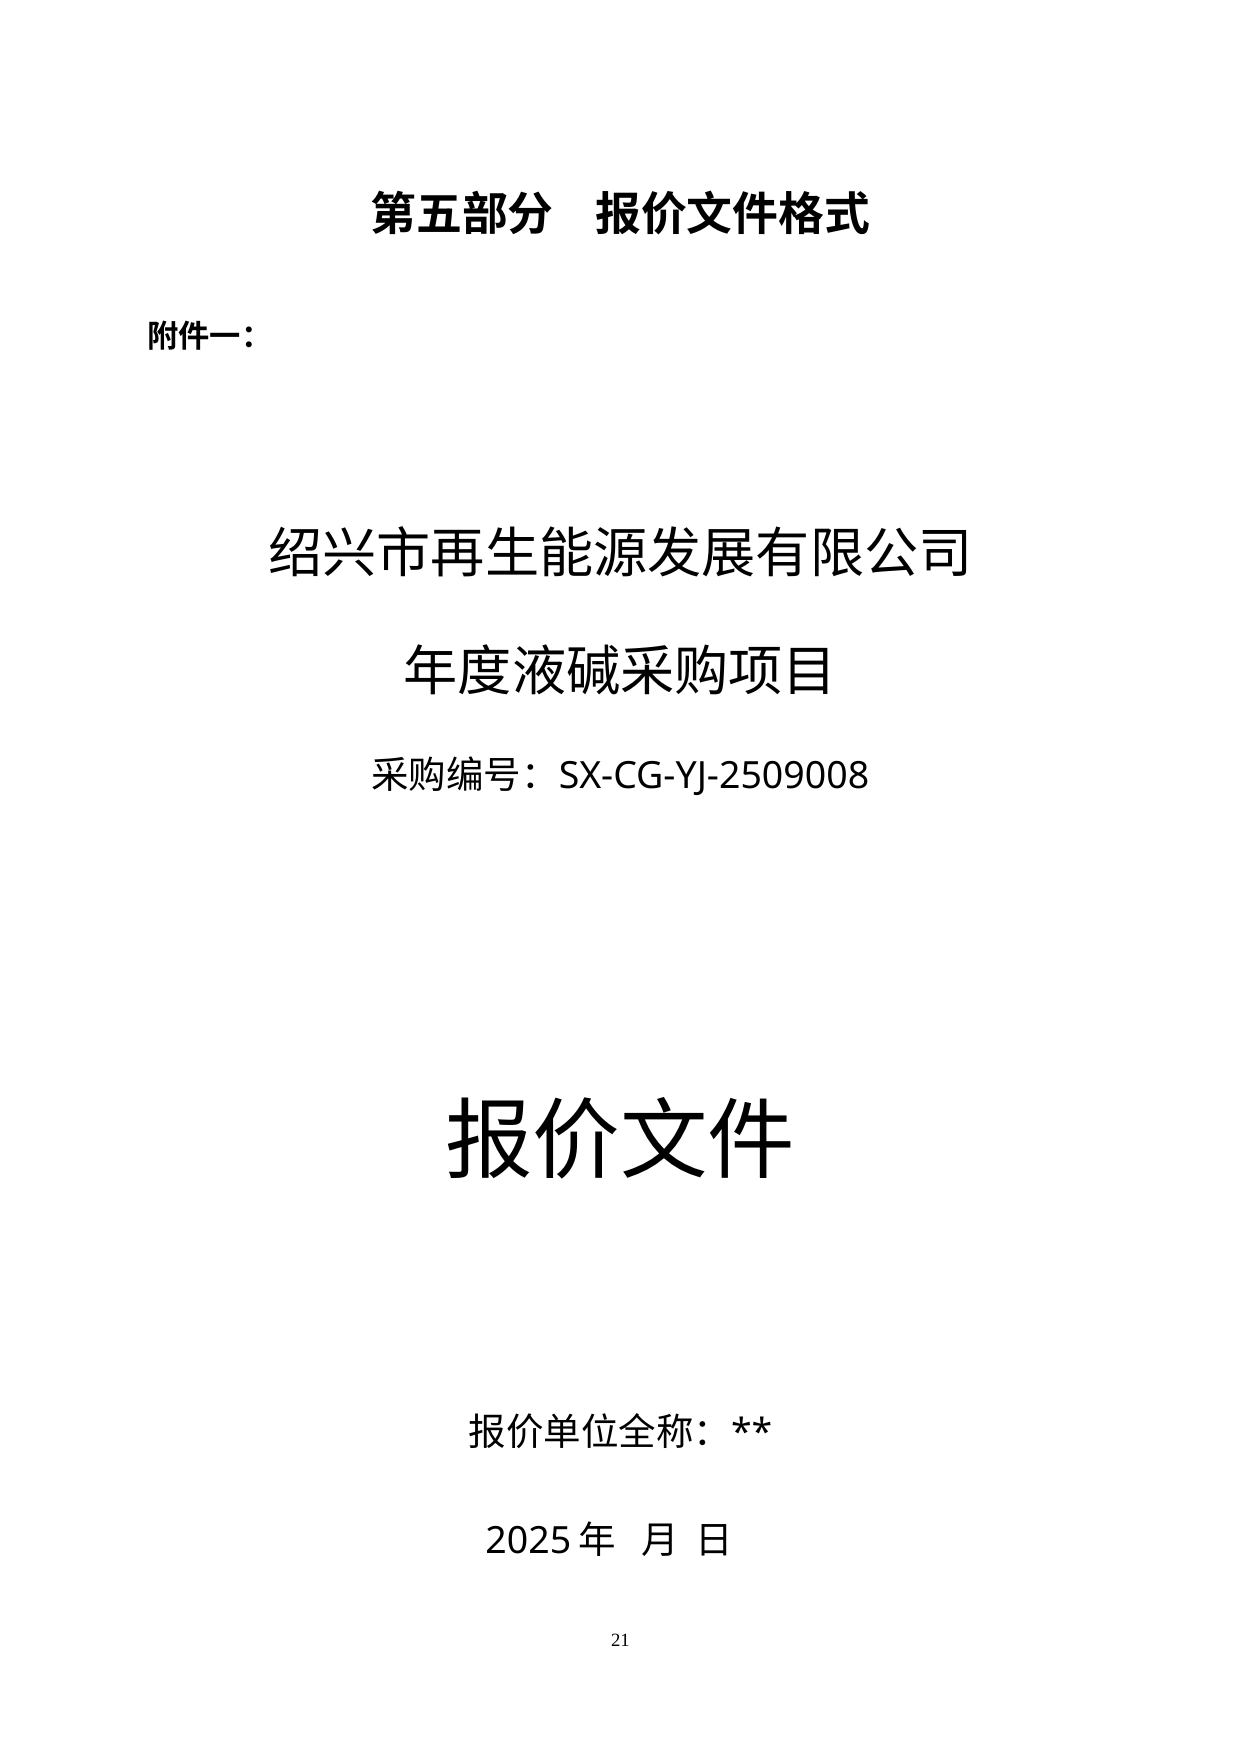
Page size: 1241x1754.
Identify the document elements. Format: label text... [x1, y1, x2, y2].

subtitle 第五部分 报价文件格式 [148, 177, 1092, 243]
text 报价文件 [148, 1070, 1092, 1197]
text 报价单位全称：** [148, 1401, 1092, 1456]
text 附件一： [148, 311, 1092, 356]
text 年度液碱采购项目 [148, 627, 1092, 706]
text 采购编号：SX-CG-YJ-2509008 [148, 745, 1092, 799]
text 2025年 月 日 [148, 1510, 1092, 1565]
text 绍兴市再生能源发展有限公司 [148, 509, 1092, 588]
